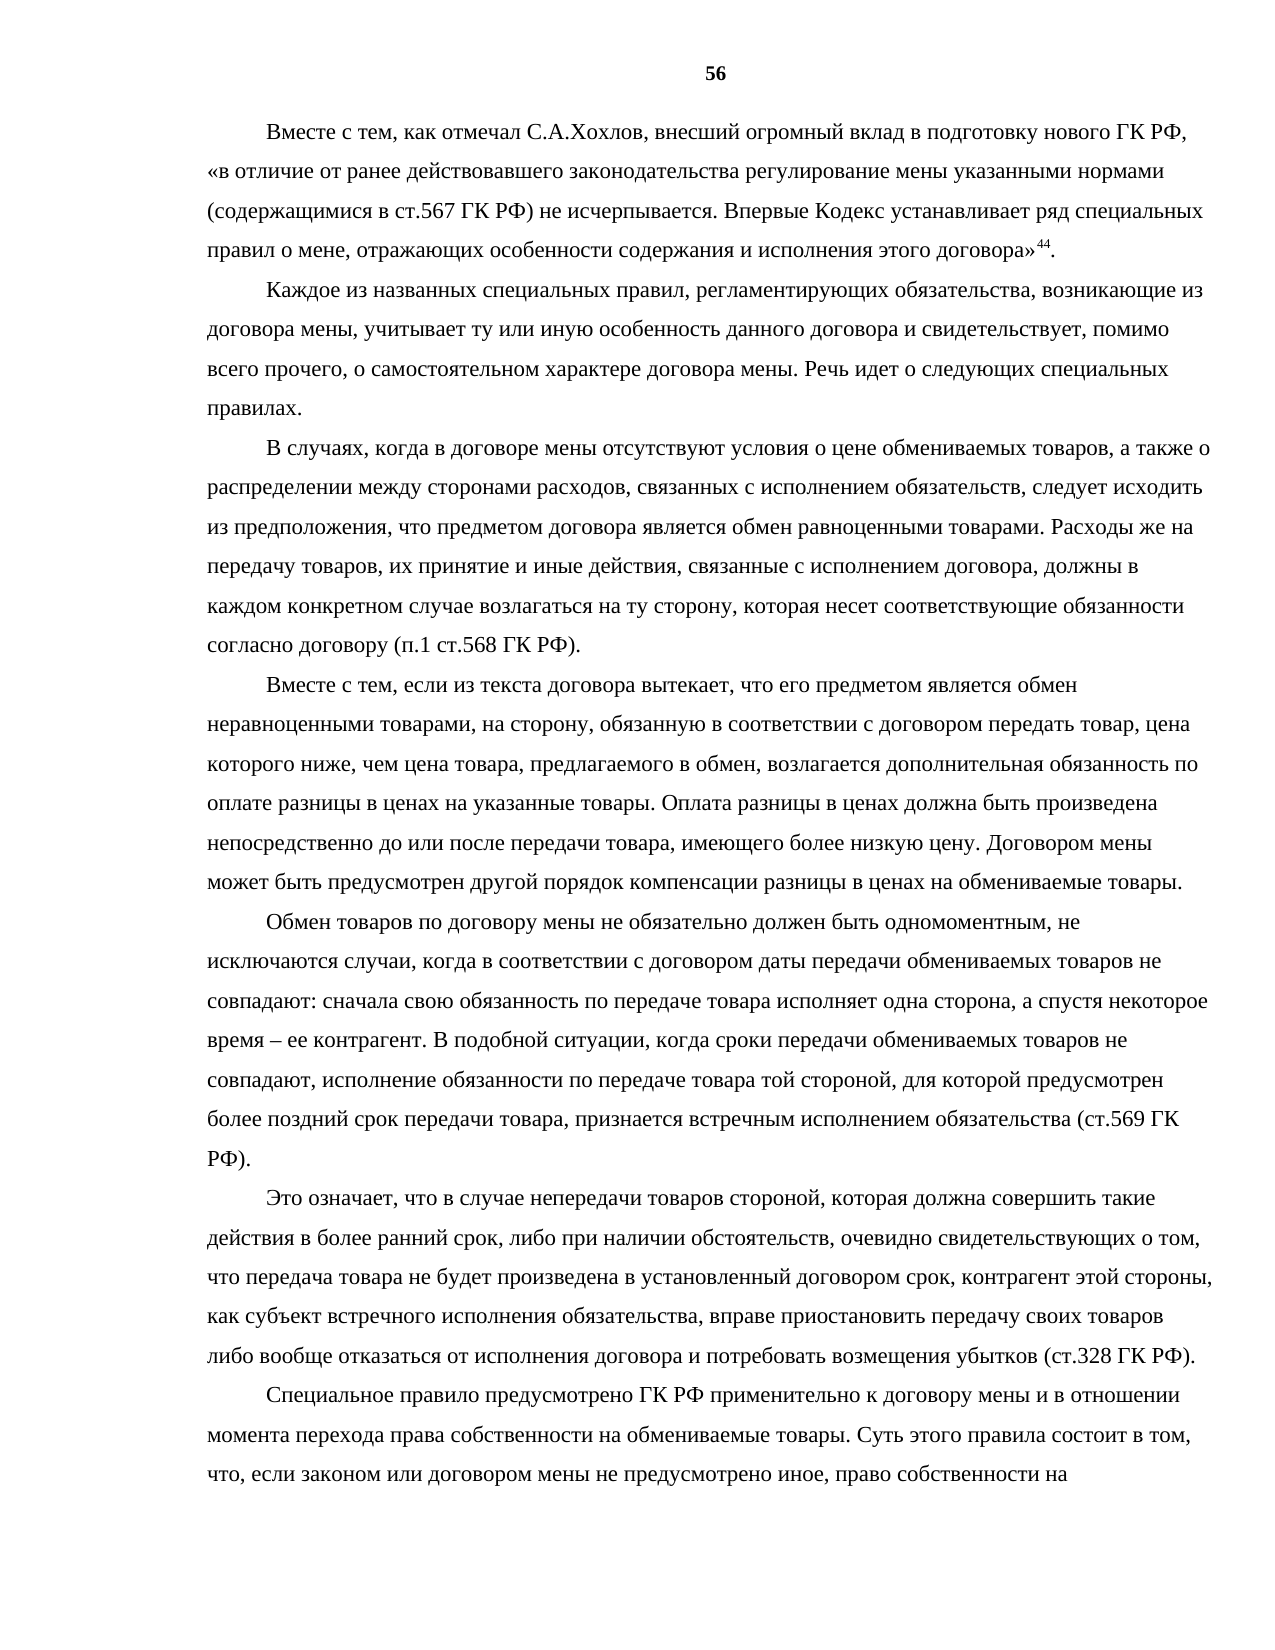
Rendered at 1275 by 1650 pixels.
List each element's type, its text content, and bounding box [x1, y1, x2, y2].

text Обмен товаров по договору мены не обязательно должен быть одномоментным, не исключаются случаи, когда в соответствии с договором даты передачи обмениваемых товаров не совпадают: сначала свою обязанность по передаче товара исполняет одна сторона, а спустя некоторое время – ее контрагент. В подобной ситуации, когда сроки передачи обмениваемых товаров не совпадают, исполнение обязанности по передаче товара той стороной, для которой предусмотрен более поздний срок передачи товара, признается встречным исполнением обязательства (ст.569 ГК РФ). [207, 908, 1216, 1171]
text Вместе с тем, как отмечал С.А.Хохлов, внесший огромный вклад в подготовку нового ГК РФ, «в отличие от ранее действовавшего законодательства регулирование мены указанными нормами (содержащимися в ст.567 ГК РФ) не исчерпывается. Впервые Кодекс устанавливает ряд специальных правил о мене, отражающих особенности содержания и исполнения этого договора». [207, 118, 1216, 263]
text Это означает, что в случае непередачи товаров стороной, которая должна совершить такие действия в более ранний срок, либо при наличии обстоятельств, очевидно свидетельствующих о том, что передача товара не будет произведена в установленный договором срок, контрагент этой стороны, как субъект встречного исполнения обязательства, вправе приостановить передачу своих товаров либо вообще отказаться от исполнения договора и потребовать возмещения убытков (ст.328 ГК РФ). [207, 1184, 1216, 1368]
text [207, 1381, 1216, 1487]
text Вместе с тем, если из текста договора вытекает, что его предметом является обмен неравноценными товарами, на сторону, обязанную в соответствии с договором передать товар, цена которого ниже, чем цена товара, предлагаемого в обмен, возлагается дополнительная обязанность по оплате разницы в ценах на указанные товары. Оплата разницы в ценах должна быть произведена непосредственно до или после передачи товара, имеющего более низкую цену. Договором мены может быть предусмотрен другой порядок компенсации разницы в ценах на обмениваемые товары. [207, 671, 1216, 894]
text В случаях, когда в договоре мены отсутствуют условия о цене обмениваемых товаров, а также о распределении между сторонами расходов, связанных с исполнением обязательств, следует исходить из предположения, что предметом договора является обмен равноценными товарами. Расходы же на передачу товаров, их принятие и иные действия, связанные с исполнением договора, должны в каждом конкретном случае возлагаться на ту сторону, которая несет соответствующие обязанности согласно договору (п.1 ст.568 ГК РФ). [207, 434, 1216, 658]
text Каждое из названных специальных правил, регламентирующих обязательства, возникающие из договора мены, учитывает ту или иную особенность данного договора и свидетельствует, помимо всего прочего, о самостоятельном характере договора мены. Речь идет о следующих специальных правилах. [207, 276, 1216, 421]
